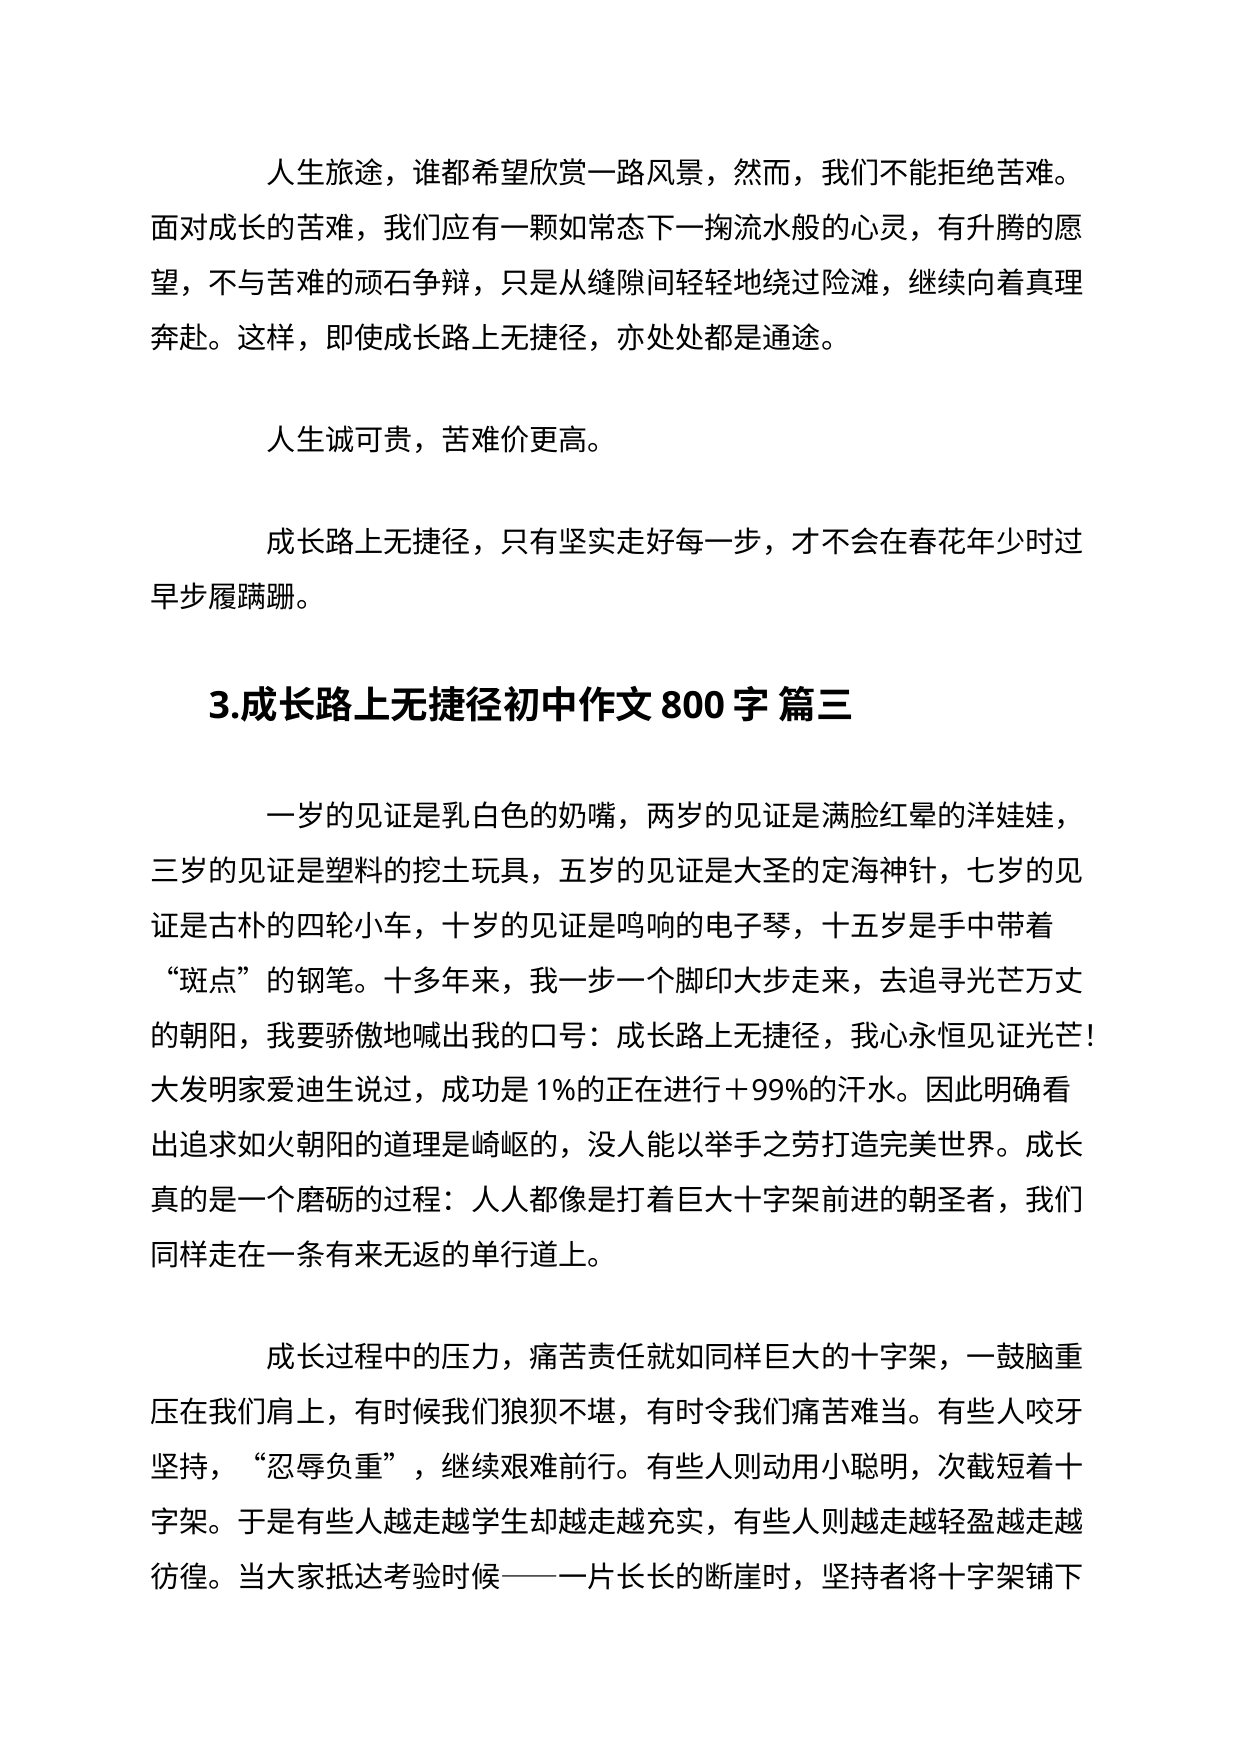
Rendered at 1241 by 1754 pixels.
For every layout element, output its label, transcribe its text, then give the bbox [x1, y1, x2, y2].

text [150, 1333, 1090, 1595]
text 3.成长路上无捷径初中作文800字 篇三 [150, 675, 1090, 729]
text 人生旅途，谁都希望欣赏一路风景，然而，我们不能拒绝苦难。面对成长的苦难，我们应有一颗如常态下一掬流水般的心灵，有升腾的愿望，不与苦难的顽石争辩，只是从缝隙间轻轻地绕过险滩，继续向着真理奔赴。这样，即使成长路上无捷径，亦处处都是通途。 [150, 150, 1090, 357]
text 成长路上无捷径，只有坚实走好每一步，才不会在春花年少时过早步履蹒跚。 [150, 518, 1090, 615]
text 人生诚可贵，苦难价更高。 [150, 416, 1090, 459]
text 一岁的见证是乳白色的奶嘴，两岁的见证是满脸红晕的洋娃娃，三岁的见证是塑料的挖土玩具，五岁的见证是大圣的定海神针，七岁的见证是古朴的四轮小车，十岁的见证是鸣响的电子琴，十五岁是手中带着“斑点”的钢笔。十多年来，我一步一个脚印大步走来，去追寻光芒万丈的朝阳，我要骄傲地喊出我的口号：成长路上无捷径，我心永恒见证光芒！大发明家爱迪生说过，成功是1%的正在进行＋99%的汗水。因此明确看出追求如火朝阳的道理是崎岖的，没人能以举手之劳打造完美世界。成长真的是一个磨砺的过程：人人都像是打着巨大十字架前进的朝圣者，我们同样走在一条有来无返的单行道上。 [150, 792, 1090, 1274]
